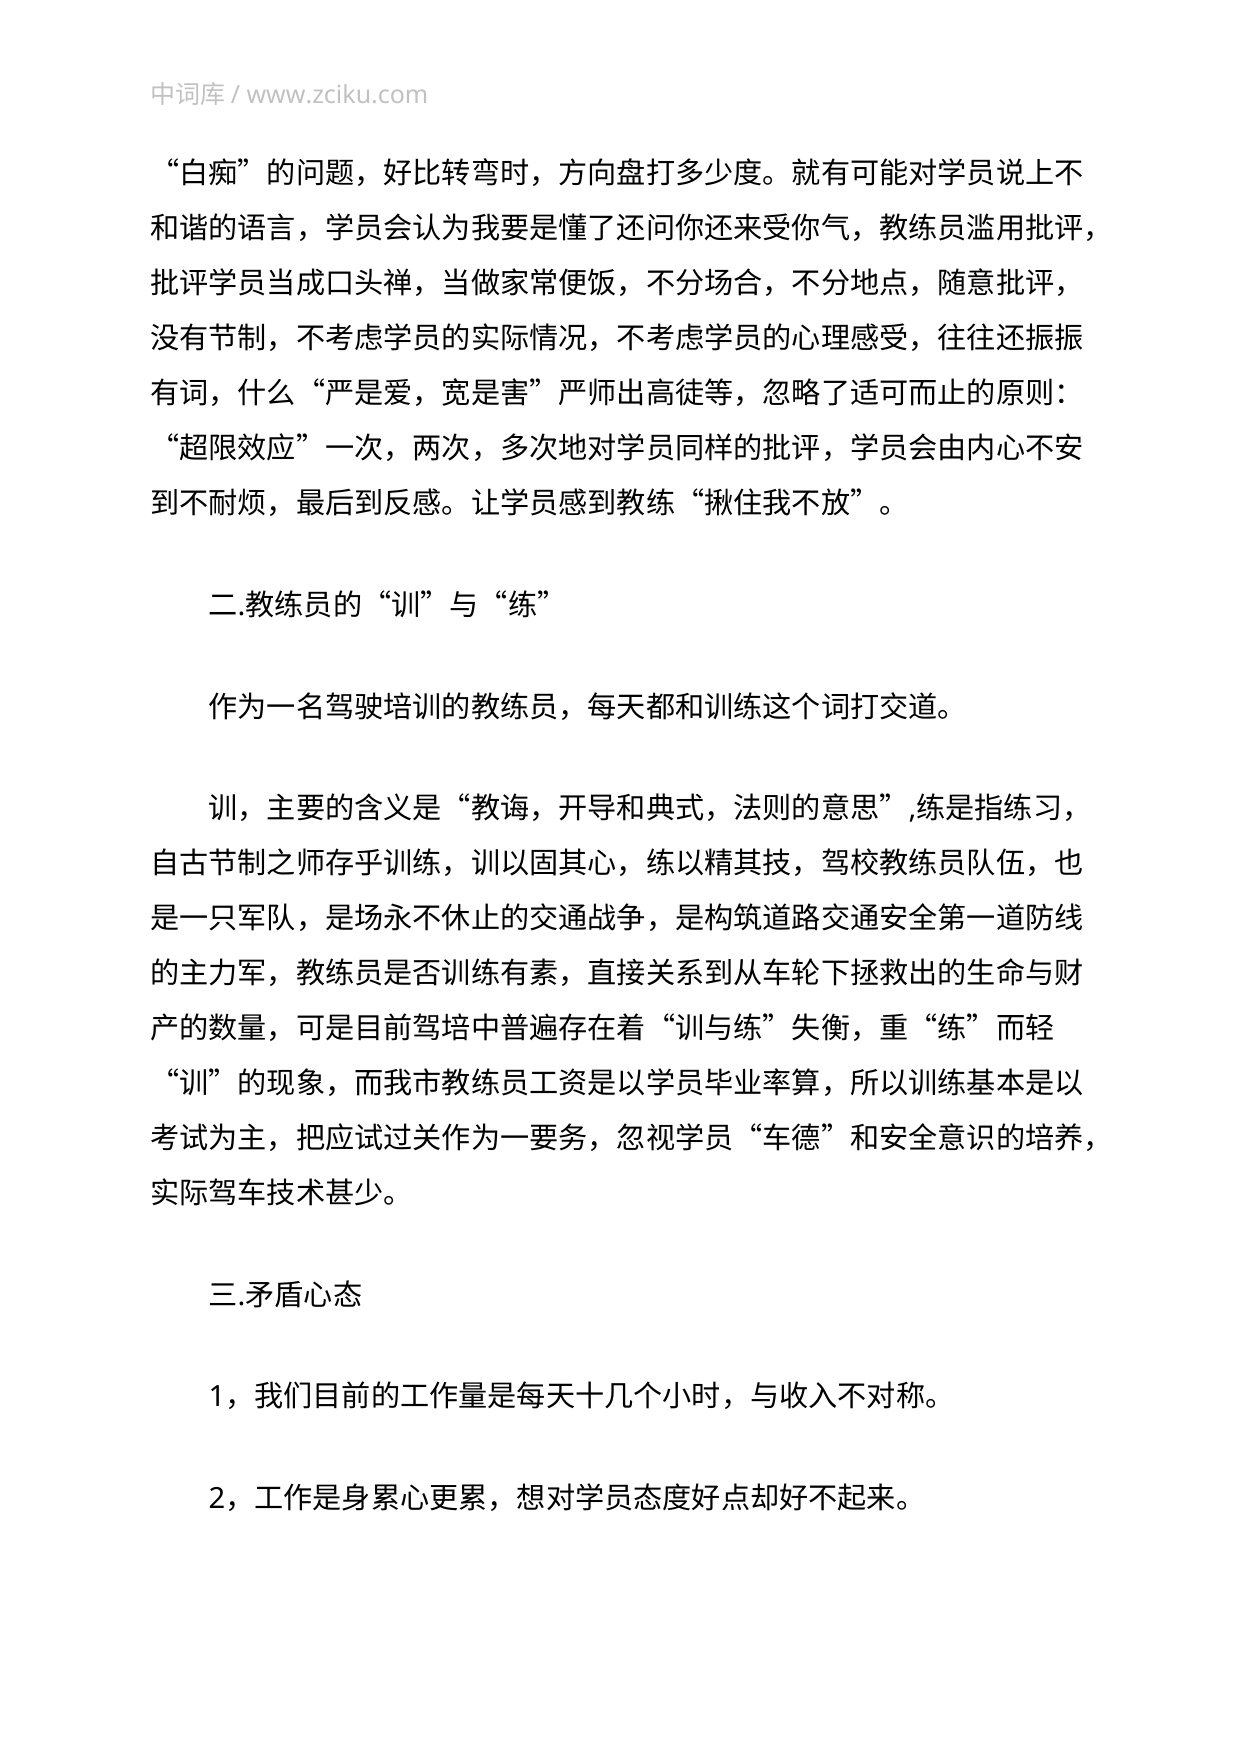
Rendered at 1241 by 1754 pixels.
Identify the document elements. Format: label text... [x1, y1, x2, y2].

text 二.教练员的“训”与“练” [150, 581, 1090, 623]
text 三.矛盾心态 [150, 1271, 1090, 1313]
text 训，主要的含义是“教诲，开导和典式，法则的意思”,练是指练习，自古节制之师存乎训练，训以固其心，练以精其技，驾校教练员队伍，也是一只军队，是场永不休止的交通战争，是构筑道路交通安全第一道防线的主力军，教练员是否训练有素，直接关系到从车轮下拯救出的生命与财产的数量，可是目前驾培中普遍存在着“训与练”失衡，重“练”而轻“训”的现象，而我市教练员工资是以学员毕业率算，所以训练基本是以考试为主，把应试过关作为一要务，忽视学员“车德”和安全意识的培养，实际驾车技术甚少。 [150, 785, 1090, 1212]
text 1，我们目前的工作量是每天十几个小时，与收入不对称。 [150, 1373, 1090, 1415]
text 2，工作是身累心更累，想对学员态度好点却好不起来。 [150, 1475, 1090, 1517]
text 作为一名驾驶培训的教练员，每天都和训练这个词打交道。 [150, 683, 1090, 725]
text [150, 150, 1090, 522]
